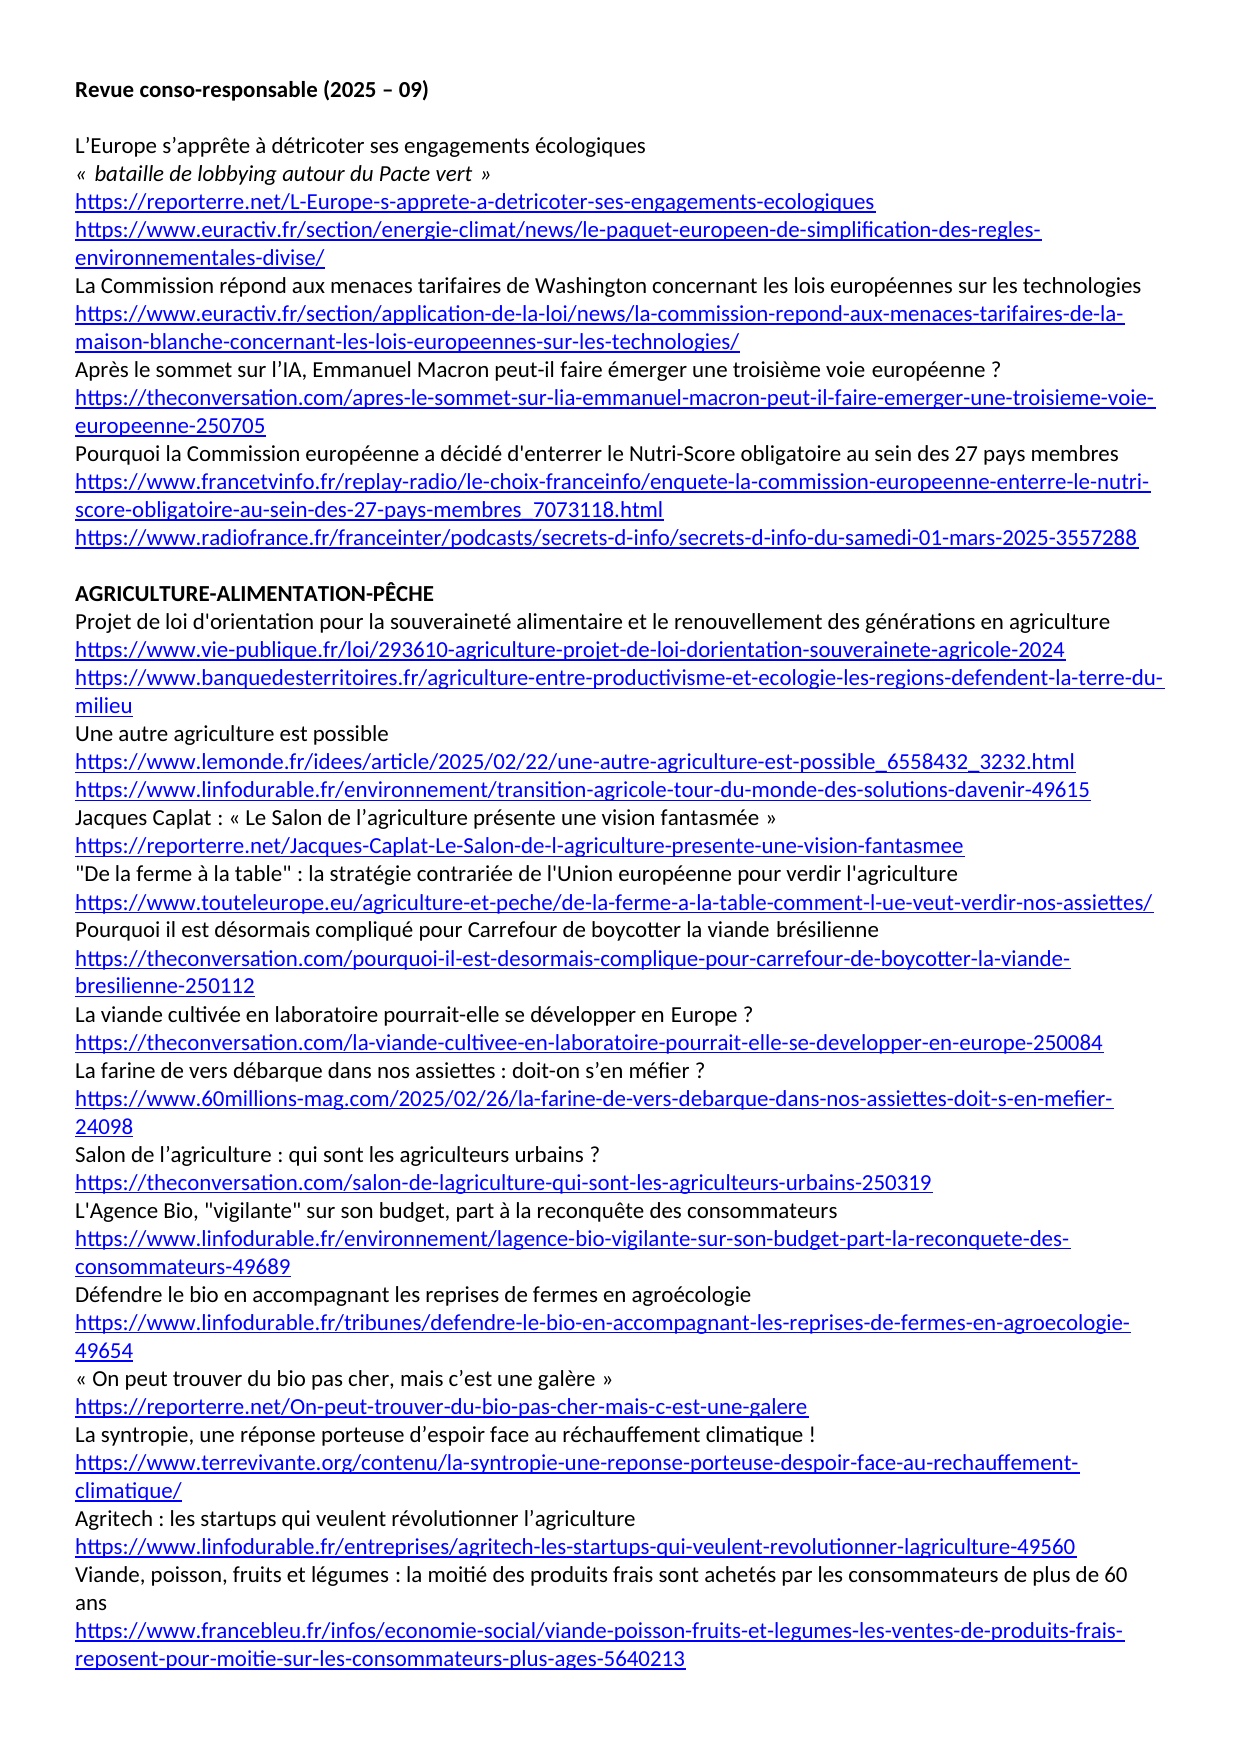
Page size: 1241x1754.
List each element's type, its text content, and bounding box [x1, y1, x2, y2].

text https://www.francebleu.fr/infos/economie-social/viande-poisson-fruits-et-legumes-les-ventes-de-produits-frais-reposent-pour-moitie-sur-les-consommateurs-plus-ages-5640213 [75, 1616, 1165, 1672]
text AGRICULTURE-ALIMENTATION-PÊCHE [75, 579, 1165, 607]
text L’Europe s’apprête à détricoter ses engagements écologiques [75, 131, 1165, 159]
text https://theconversation.com/apres-le-sommet-sur-lia-emmanuel-macron-peut-il-faire-emerger-une-troisieme-voie-europeenne-250705 [75, 383, 1165, 439]
text https://www.euractiv.fr/section/application-de-la-loi/news/la-commission-repond-aux-menaces-tarifaires-de-la-maison-blanche-concernant-les-lois-europeennes-sur-les-technologies/ [75, 299, 1165, 355]
text https://reporterre.net/L-Europe-s-apprete-a-detricoter-ses-engagements-ecologiques [75, 187, 1165, 215]
text https://www.60millions-mag.com/2025/02/26/la-farine-de-vers-debarque-dans-nos-assiettes-doit-s-en-mefier-24098 [75, 1084, 1165, 1140]
text https://www.radiofrance.fr/franceinter/podcasts/secrets-d-info/secrets-d-info-du-samedi-01-mars-2025-3557288 [75, 523, 1165, 551]
text https://www.linfodurable.fr/tribunes/defendre-le-bio-en-accompagnant-les-reprises-de-fermes-en-agroecologie-49654 [75, 1308, 1165, 1364]
text https://www.linfodurable.fr/entreprises/agritech-les-startups-qui-veulent-revolutionner-lagriculture-49560 [75, 1532, 1165, 1560]
text Agritech : les startups qui veulent révolutionner l’agriculture [75, 1504, 1165, 1532]
text La syntropie, une réponse porteuse d’espoir face au réchauffement climatique ! [75, 1420, 1165, 1448]
text https://www.banquedesterritoires.fr/agriculture-entre-productivisme-et-ecologie-les-regions-defendent-la-terre-du-milieu [75, 663, 1165, 688]
text La Commission répond aux menaces tarifaires de Washington concernant les lois européennes sur les technologies [75, 271, 1165, 299]
text https://www.vie-publique.fr/loi/293610-agriculture-projet-de-loi-dorientation-souverainete-agricole-2024 [75, 635, 1165, 663]
text La farine de vers débarque dans nos assiettes : doit-on s’en méfier ? [75, 1056, 1165, 1084]
text Défendre le bio en accompagnant les reprises de fermes en agroécologie [75, 1280, 1165, 1308]
text Jacques Caplat : « Le Salon de l’agriculture présente une vision fantasmée » [75, 803, 1165, 832]
text https://www.euractiv.fr/section/energie-climat/news/le-paquet-europeen-de-simplification-des-regles-environnementales-divise/ [75, 215, 1165, 271]
text https://reporterre.net/On-peut-trouver-du-bio-pas-cher-mais-c-est-une-galere [75, 1392, 1165, 1420]
text https://www.francetvinfo.fr/replay-radio/le-choix-franceinfo/enquete-la-commission-europeenne-enterre-le-nutri-score-obligatoire-au-sein-des-27-pays-membres_7073118.html [75, 467, 1165, 523]
text https://www.linfodurable.fr/environnement/lagence-bio-vigilante-sur-son-budget-part-la-reconquete-des-consommateurs-49689 [75, 1224, 1165, 1280]
text https://reporterre.net/Jacques-Caplat-Le-Salon-de-l-agriculture-presente-une-vision-fantasmee [75, 832, 1165, 859]
text "De la ferme à la table" : la stratégie contrariée de l'Union européenne pour verdir l'agriculture [75, 859, 1165, 888]
text Projet de loi d'orientation pour la souveraineté alimentaire et le renouvellement des générations en agriculture [75, 607, 1165, 635]
text https://theconversation.com/la-viande-cultivee-en-laboratoire-pourrait-elle-se-developper-en-europe-250084 [75, 1028, 1165, 1056]
text « bataille de lobbying autour du Pacte vert » [75, 159, 1165, 187]
text Revue conso-responsable (2025 – 09) [75, 75, 1165, 103]
text Pourquoi il est désormais compliqué pour Carrefour de boycotter la viande brésilienne [75, 916, 1165, 944]
text Pourquoi la Commission européenne a décidé d'enterrer le Nutri-Score obligatoire au sein des 27 pays membres [75, 439, 1165, 467]
text https://www.lemonde.fr/idees/article/2025/02/22/une-autre-agriculture-est-possible_6558432_3232.html [75, 747, 1165, 776]
text « On peut trouver du bio pas cher, mais c’est une galère » [75, 1364, 1165, 1392]
text Une autre agriculture est possible [75, 719, 1165, 747]
text Viande, poisson, fruits et légumes : la moitié des produits frais sont achetés par les consommateurs de plus de 60 ans [75, 1560, 1165, 1616]
text https://theconversation.com/pourquoi-il-est-desormais-complique-pour-carrefour-de-boycotter-la-viande-bresilienne-250112 [75, 944, 1165, 1000]
text https://www.banquedesterritoires.fr/agriculture-entre-productivisme-et-ecologie-les-regions-defendent-la-terre-du-milieu [75, 689, 1165, 719]
text Salon de l’agriculture : qui sont les agriculteurs urbains ? [75, 1140, 1165, 1168]
text https://theconversation.com/salon-de-lagriculture-qui-sont-les-agriculteurs-urbains-250319 [75, 1168, 1165, 1196]
text L'Agence Bio, "vigilante" sur son budget, part à la reconquête des consommateurs [75, 1196, 1165, 1224]
text https://www.linfodurable.fr/environnement/transition-agricole-tour-du-monde-des-solutions-davenir-49615 [75, 776, 1165, 803]
text Après le sommet sur l’IA, Emmanuel Macron peut-il faire émerger une troisième voie européenne ? [75, 355, 1165, 383]
text La viande cultivée en laboratoire pourrait-elle se développer en Europe ? [75, 1000, 1165, 1028]
text https://www.touteleurope.eu/agriculture-et-peche/de-la-ferme-a-la-table-comment-l-ue-veut-verdir-nos-assiettes/ [75, 888, 1165, 916]
text https://www.terrevivante.org/contenu/la-syntropie-une-reponse-porteuse-despoir-face-au-rechauffement-climatique/ [75, 1448, 1165, 1504]
